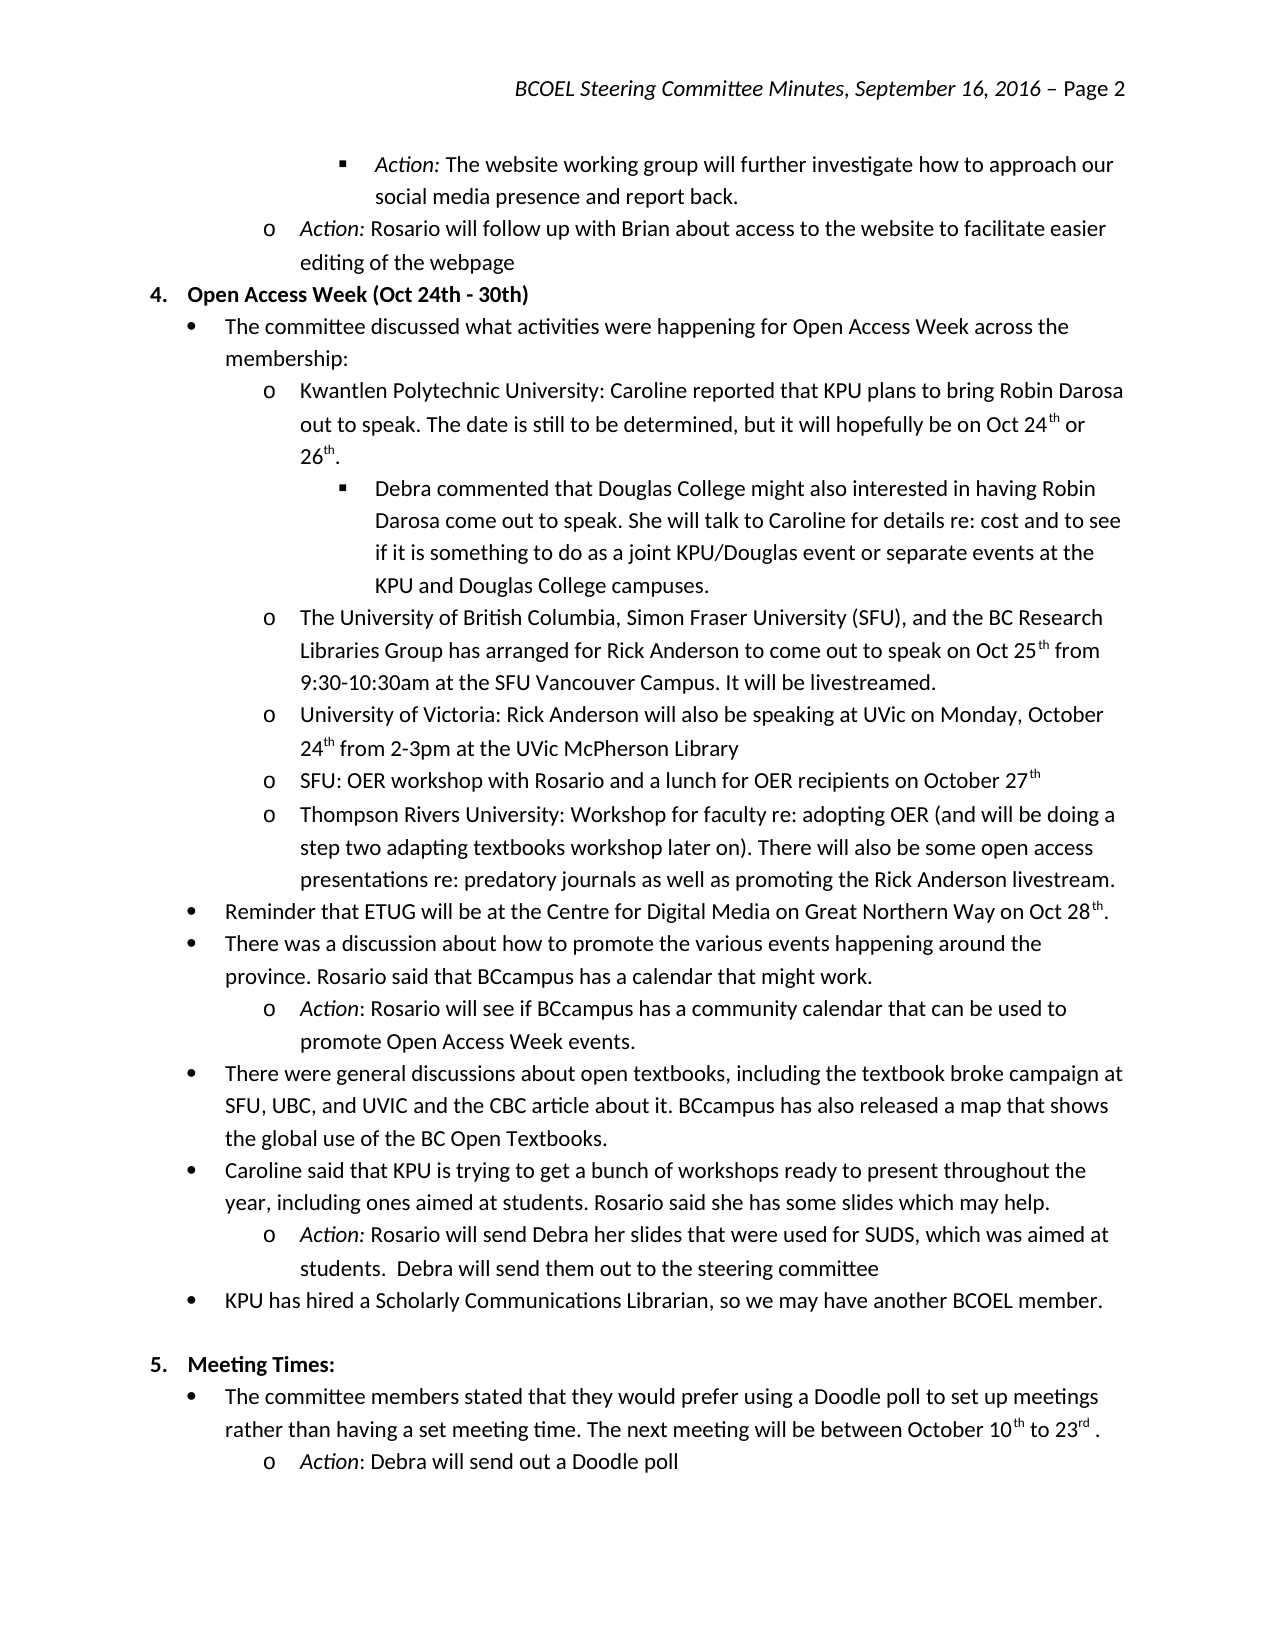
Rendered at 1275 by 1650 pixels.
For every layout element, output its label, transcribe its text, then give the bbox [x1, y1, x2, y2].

list Action: Debra will send out a Doodle poll [262, 1447, 1125, 1476]
list The committee members stated that they would prefer using a Doodle poll to set up meetings rather than having a set meeting time. The next meeting will be between October 10th to 23rd . [187, 1382, 1125, 1443]
list KPU has hired a Scholarly Communications Librarian, so we may have another BCOEL member. [187, 1286, 1125, 1314]
list The University of British Columbia, Simon Fraser University (SFU), and the BC Research Libraries Group has arranged for Rick Anderson to come out to speak on Oct 25th from 9:30-10:30am at the SFU Vancouver Campus. It will be livestreamed. [262, 603, 1125, 696]
list Thompson Rivers University: Workshop for faculty re: adopting OER (and will be doing a step two adapting textbooks workshop later on). There will also be some open access presentations re: predatory journals as well as promoting the Rick Anderson livestream. [262, 800, 1125, 893]
list SFU: OER workshop with Rosario and a lunch for OER recipients on October 27th [262, 766, 1125, 795]
list The committee discussed what activities were happening for Open Access Week across the membership: [187, 312, 1125, 372]
list Kwantlen Polytechnic University: Caroline reported that KPU plans to bring Robin Darosa out to speak. The date is still to be determined, but it will hopefully be on Oct 24th or 26th. [262, 376, 1125, 470]
list Caroline said that KPU is trying to get a bunch of workshops ready to present throughout the year, including ones aimed at students. Rosario said she has some slides which may help. [187, 1156, 1125, 1216]
list Action: Rosario will send Debra her slides that were used for SUDS, which was aimed at students. Debra will send them out to the steering committee [262, 1220, 1125, 1282]
list Debra commented that Douglas College might also interested in having Robin Darosa come out to speak. She will talk to Caroline for details re: cost and to see if it is something to do as a joint KPU/Douglas event or separate events at the KPU and Douglas College campuses. [337, 474, 1125, 599]
list There was a discussion about how to promote the various events happening around the province. Rosario said that BCcampus has a calendar that might work. [187, 929, 1125, 990]
list Reminder that ETUG will be at the Centre for Digital Media on Great Northern Way on Oct 28th. [187, 897, 1125, 925]
list University of Victoria: Rick Anderson will also be speaking at UVic on Monday, October 24th from 2-3pm at the UVic McPherson Library [262, 701, 1125, 762]
list Action: Rosario will see if BCcampus has a community calendar that can be used to promote Open Access Week events. [262, 994, 1125, 1055]
list Meeting Times: [150, 1350, 1125, 1378]
list Action: The website working group will further investigate how to approach our social media presence and report back. [337, 150, 1125, 210]
list Open Access Week (Oct 24th - 30th) [150, 280, 1125, 308]
list There were general discussions about open textbooks, including the textbook broke campaign at SFU, UBC, and UVIC and the CBC article about it. BCcampus has also released a map that shows the global use of the BC Open Textbooks. [187, 1059, 1125, 1152]
list Action: Rosario will follow up with Brian about access to the website to facilitate easier editing of the webpage [262, 214, 1125, 276]
